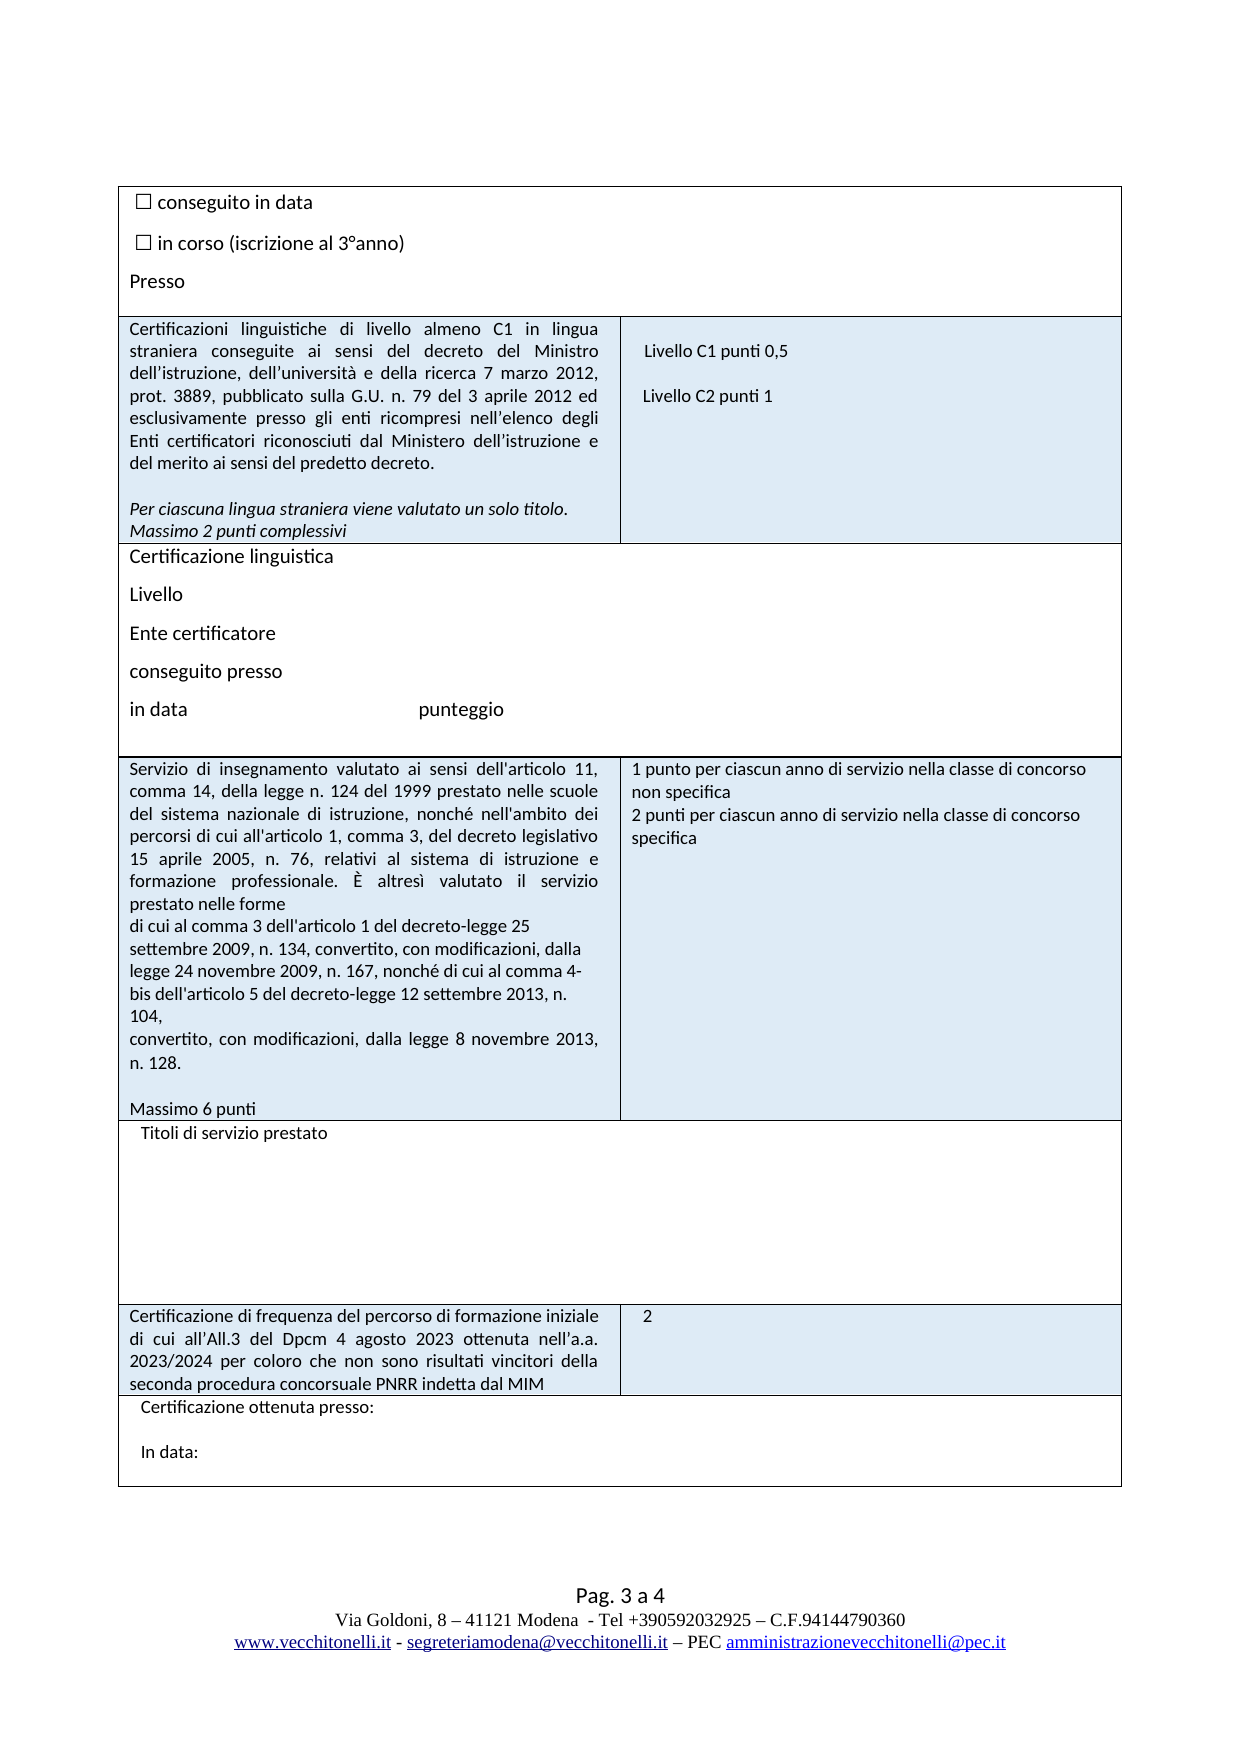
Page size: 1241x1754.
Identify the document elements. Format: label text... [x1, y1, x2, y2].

table_cell Titoli di servizio prestato [119, 1121, 1121, 1304]
table_cell 2 [621, 1305, 1121, 1394]
table_cell Livello C1 punti 0,5 Livello C2 punti 1 [621, 317, 1121, 542]
table_cell Certificazione linguistica Livello Ente certificatore conseguito presso in data punteggio [119, 544, 1121, 756]
table_cell Certificazioni linguistiche di livello almeno C1 in lingua straniera conseguite ai sensi del decreto del Ministro dell’istruzione, dell’università e della ricerca 7 marzo 2012, prot. 3889, pubblicato sulla G.U. n. 79 del 3 aprile 2012 ed esclusivamente presso gli enti ricompresi nell’elenco degli Enti certificatori riconosciuti dal Ministero dell’istruzione e del merito ai sensi del predetto decreto. Per ciascuna lingua straniera viene valutato un solo titolo. Massimo 2 punti complessivi [119, 317, 620, 542]
table_cell Certificazione di frequenza del percorso di formazione iniziale di cui all’All.3 del Dpcm 4 agosto 2023 ottenuta nell’a.a. 2023/2024 per coloro che non sono risultati vincitori della seconda procedura concorsuale PNRR indetta dal MIM [119, 1305, 620, 1394]
table_cell Servizio di insegnamento valutato ai sensi dell'articolo 11, comma 14, della legge n. 124 del 1999 prestato nelle scuole del sistema nazionale di istruzione, nonché nell'ambito dei percorsi di cui all'articolo 1, comma 3, del decreto legislativo 15 aprile 2005, n. 76, relativi al sistema di istruzione e formazione professionale. È altresì valutato il servizio prestato nelle forme di cui al comma 3 dell'articolo 1 del decreto-legge 25 settembre 2009, n. 134, convertito, con modificazioni, dalla legge 24 novembre 2009, n. 167, nonché di cui al comma 4-bis dell'articolo 5 del decreto-legge 12 settembre 2013, n. 104, convertito, con modificazioni, dalla legge 8 novembre 2013, n. 128. Massimo 6 punti [119, 758, 620, 1120]
table_cell Certificazione ottenuta presso: In data: [119, 1396, 1121, 1486]
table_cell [119, 187, 1121, 316]
table_cell 1 punto per ciascun anno di servizio nella classe di concorso non specifica 2 punti per ciascun anno di servizio nella classe di concorso specifica [621, 758, 1121, 1120]
